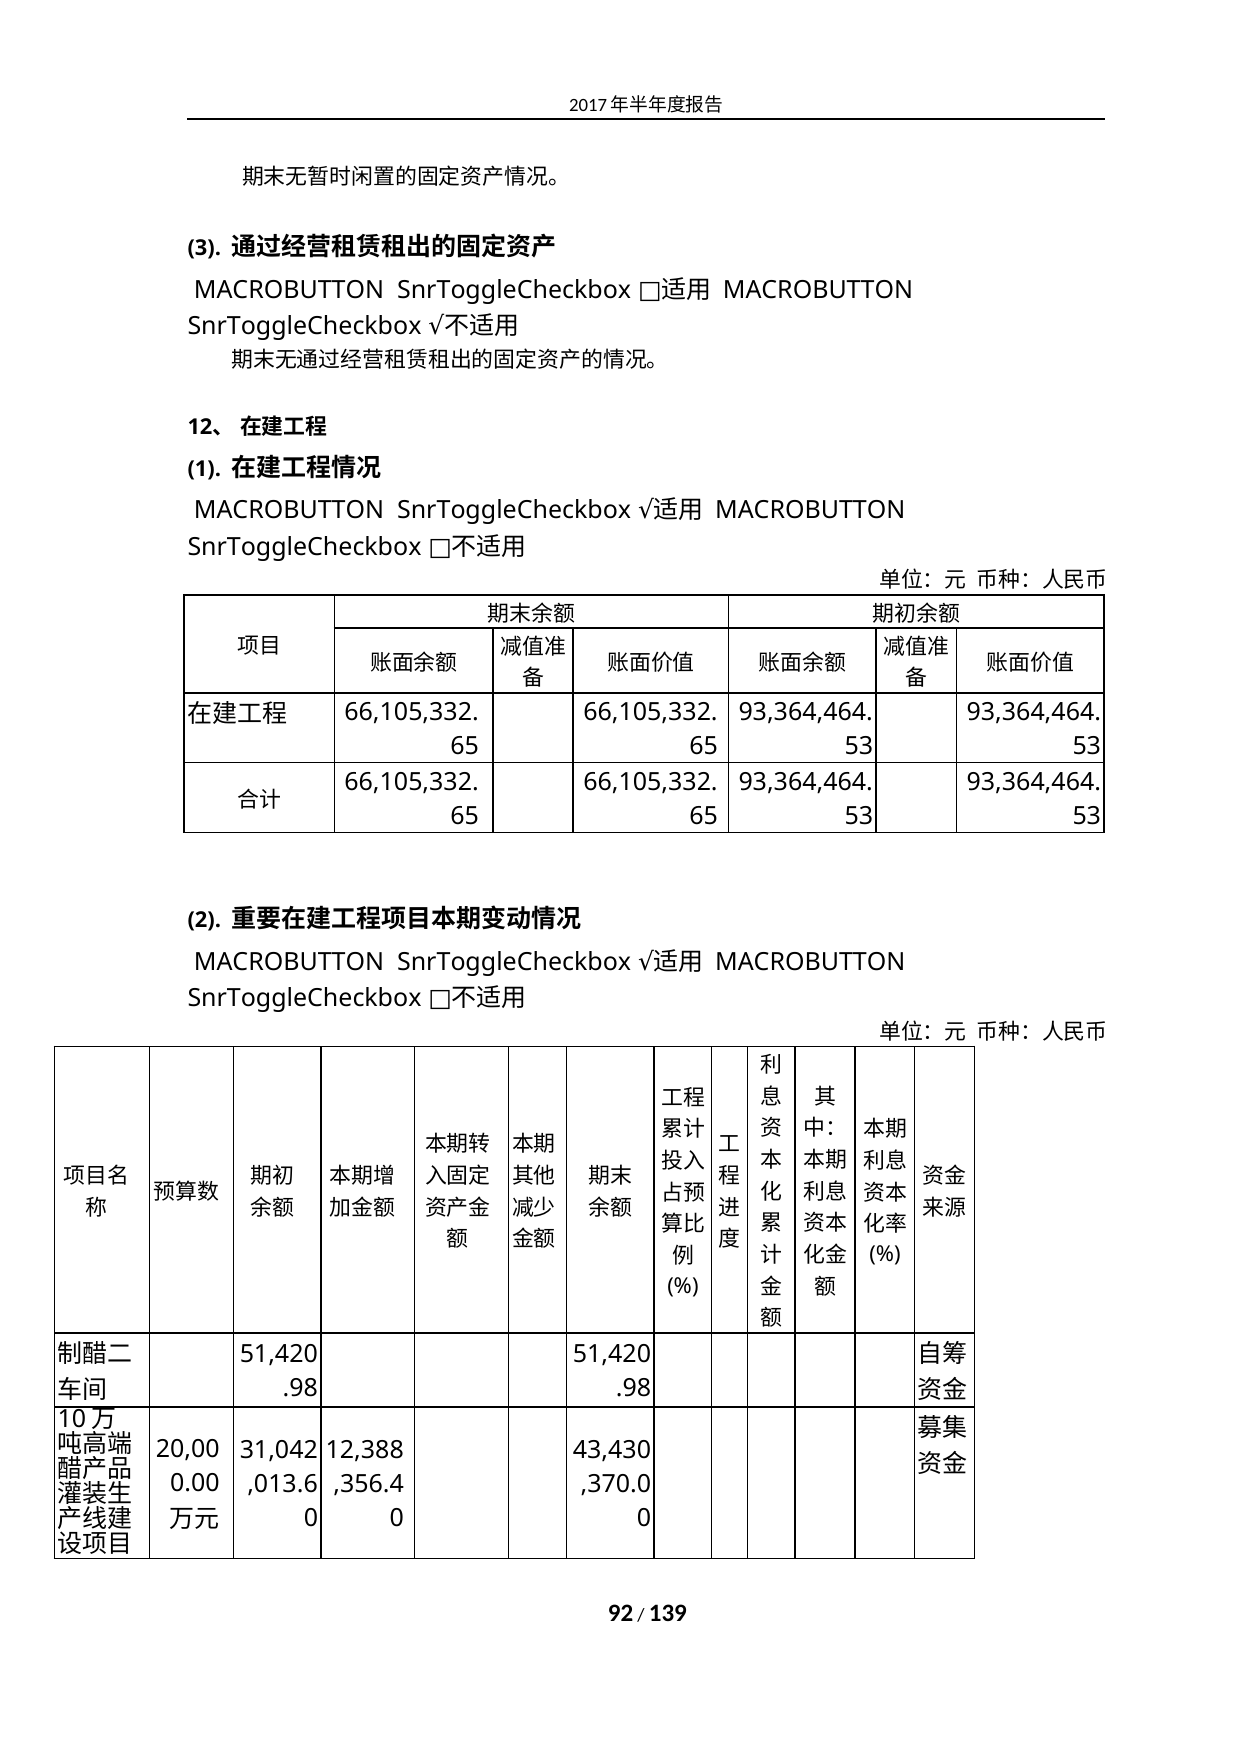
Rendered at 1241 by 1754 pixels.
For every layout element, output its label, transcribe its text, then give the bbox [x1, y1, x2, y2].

subtitle 在建工程 [187, 409, 1107, 441]
